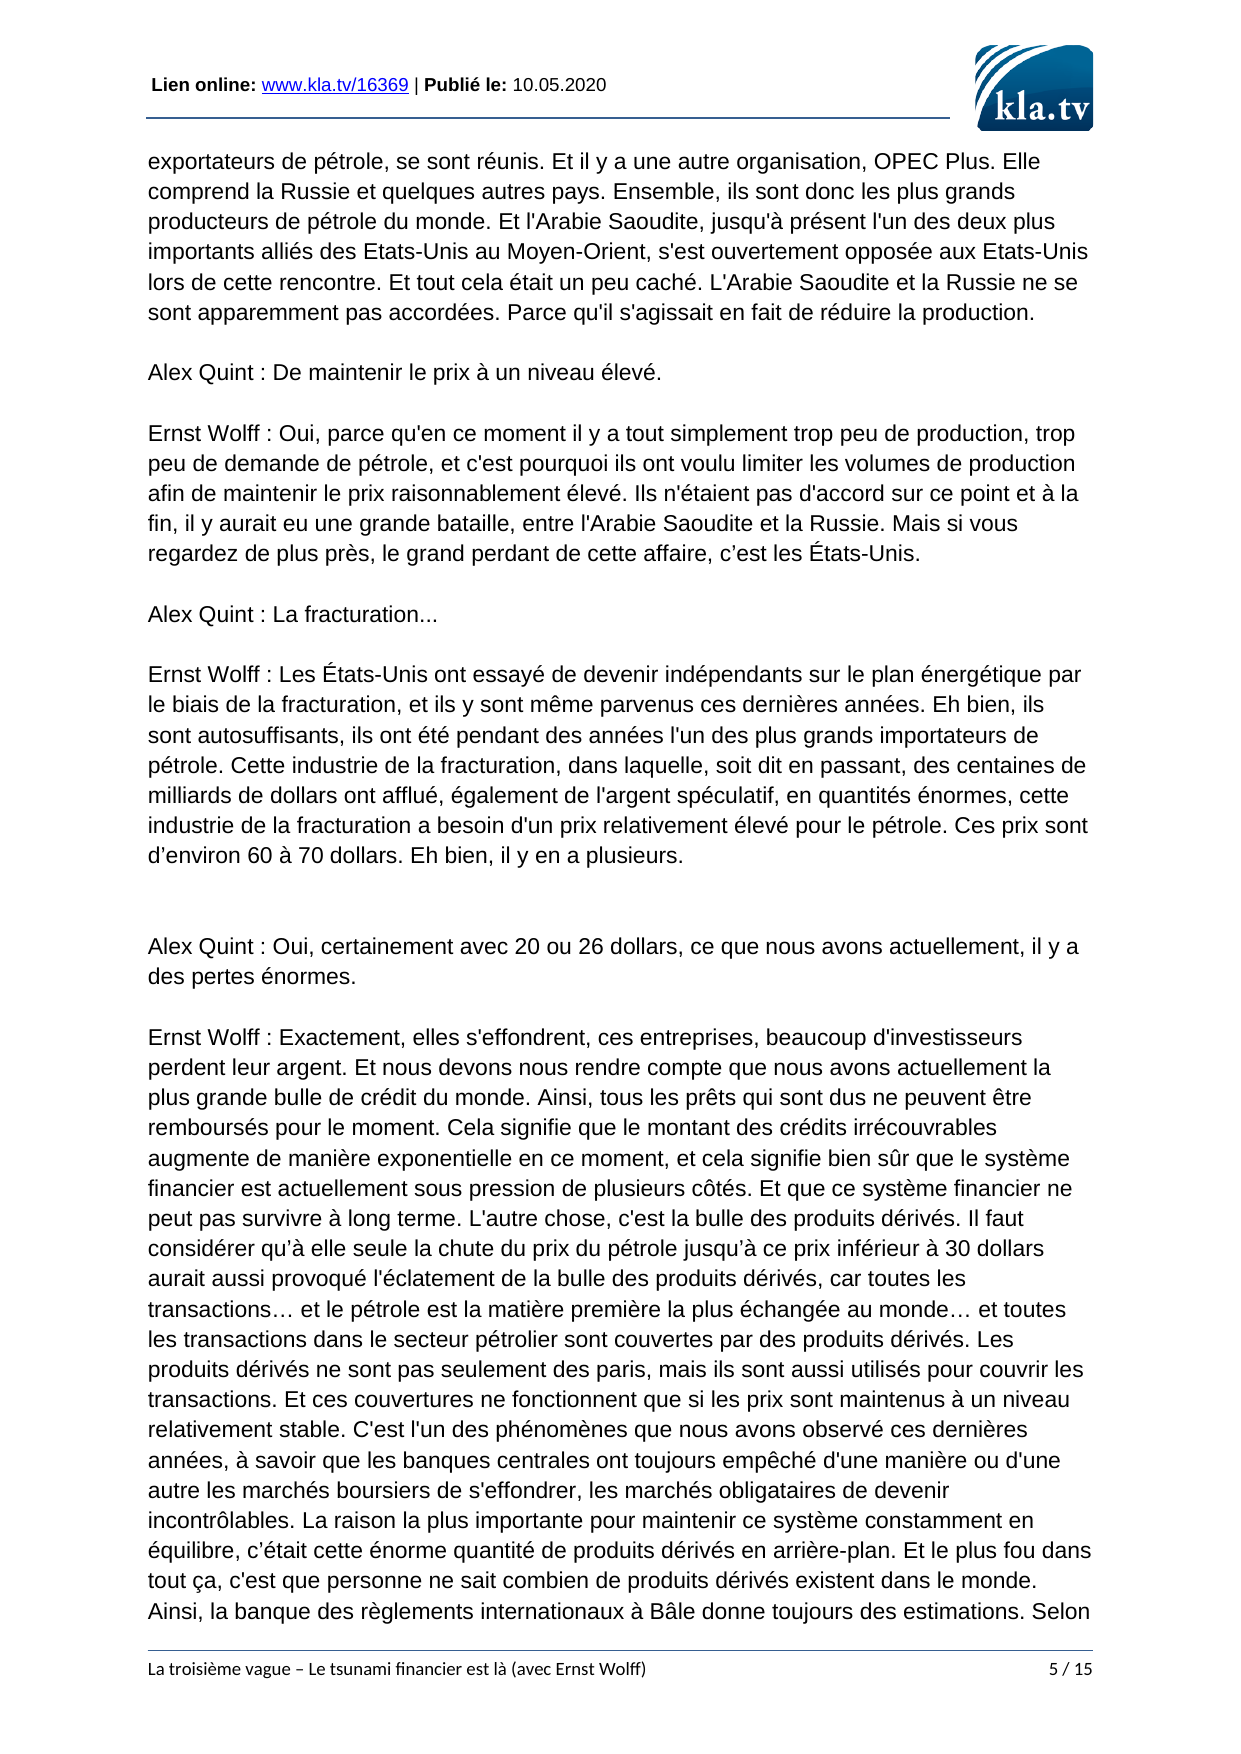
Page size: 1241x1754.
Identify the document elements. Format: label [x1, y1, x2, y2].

text [148, 148, 1093, 1624]
